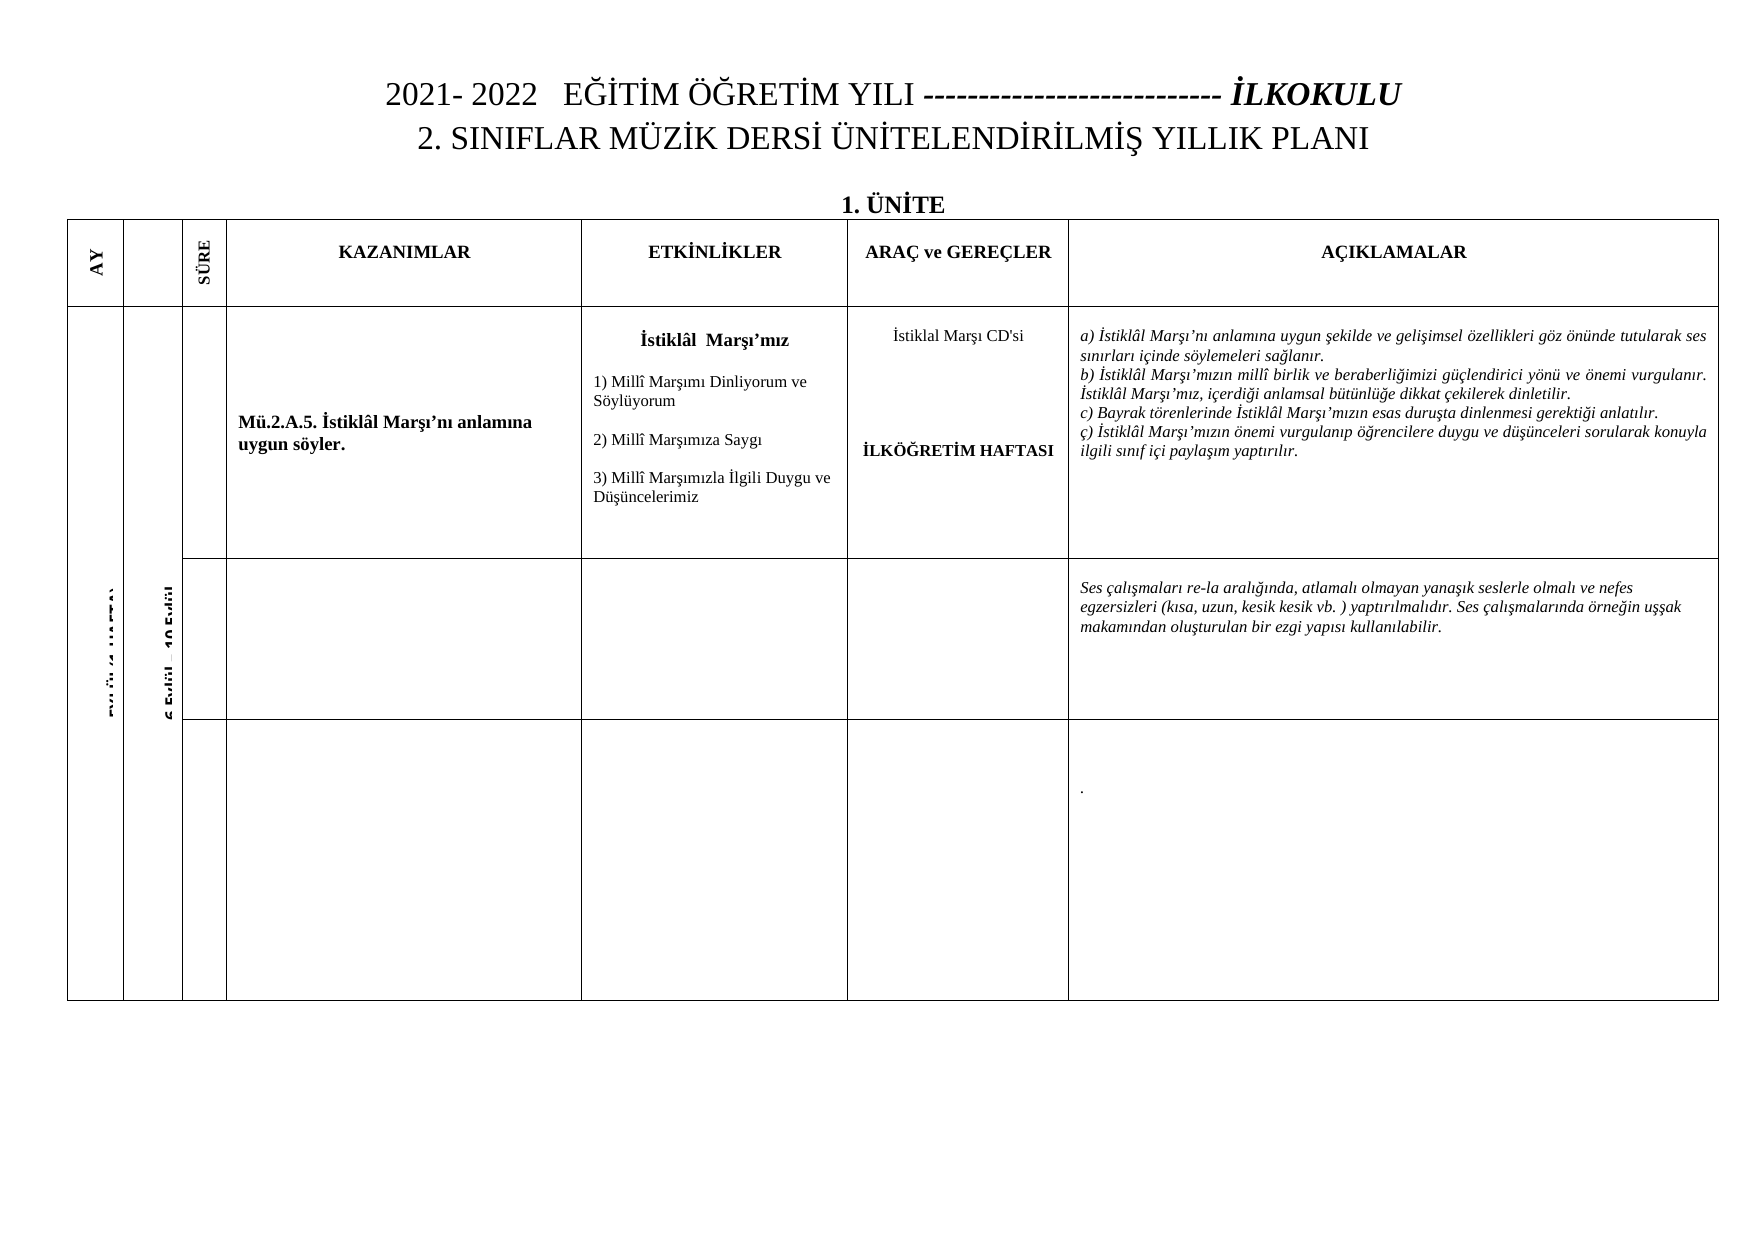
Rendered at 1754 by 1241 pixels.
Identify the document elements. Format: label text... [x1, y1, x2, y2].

table_header [124, 220, 182, 306]
table_cell Mü.2.A.5. İstiklâl Marşı’nı anlamına uygun söyler. [227, 307, 581, 558]
table_header ETKİNLİKLER [582, 220, 847, 306]
table_cell EYLÜL(1.HAFTA) [68, 307, 123, 999]
table_cell İstiklâl Marşı’mız 1) Millî Marşımı Dinliyorum ve Söylüyorum 2) Millî Marşımıza Saygı 3) Millî Marşımızla İlgili Duygu ve Düşüncelerimiz [582, 307, 847, 558]
table_header KAZANIMLAR [227, 220, 581, 306]
table_cell [183, 559, 226, 719]
table_cell [582, 559, 847, 719]
table_header ARAÇ ve GEREÇLER [848, 220, 1068, 306]
table_cell [848, 559, 1068, 719]
table_cell [183, 720, 226, 999]
table_cell [848, 720, 1068, 999]
table_cell [227, 720, 581, 999]
table_cell 6 Eylül – 10 Eylül [124, 307, 182, 999]
table_header AY [68, 220, 123, 306]
table_header AÇIKLAMALAR [1069, 220, 1718, 306]
table_header SÜRE Ders Saati [183, 220, 226, 306]
text 1. ÜNİTE [74, 190, 1713, 219]
table_cell Ses çalışmaları re-la aralığında, atlamalı olmayan yanaşık seslerle olmalı ve nefes egzersizleri (kısa, uzun, kesik kesik vb. ) yaptırılmalıdır. Ses çalışmalarında örneğin uşşak makamından oluşturulan bir ezgi yapısı kullanılabilir. [1069, 559, 1718, 719]
table_cell . [1069, 720, 1718, 999]
table_cell İstiklal Marşı CD'si İLKÖĞRETİM HAFTASI [848, 307, 1068, 558]
table_cell [582, 720, 847, 999]
table_cell [183, 307, 226, 558]
table_cell [227, 559, 581, 719]
table_cell a) İstiklâl Marşı’nı anlamına uygun şekilde ve gelişimsel özellikleri göz önünde tutularak ses sınırları içinde söylemeleri sağlanır. b) İstiklâl Marşı’mızın millî birlik ve beraberliğimizi güçlendirici yönü ve önemi vurgulanır. İstiklâl Marşı’mız, içerdiği anlamsal bütünlüğe dikkat çekilerek dinletilir. c) Bayrak törenlerinde İstiklâl Marşı’mızın esas duruşta dinlenmesi gerektiği anlatılır. ç) İstiklâl Marşı’mızın önemi vurgulanıp öğrencilere duygu ve düşünceleri sorularak konuyla ilgili sınıf içi paylaşım yaptırılır. [1069, 307, 1718, 558]
